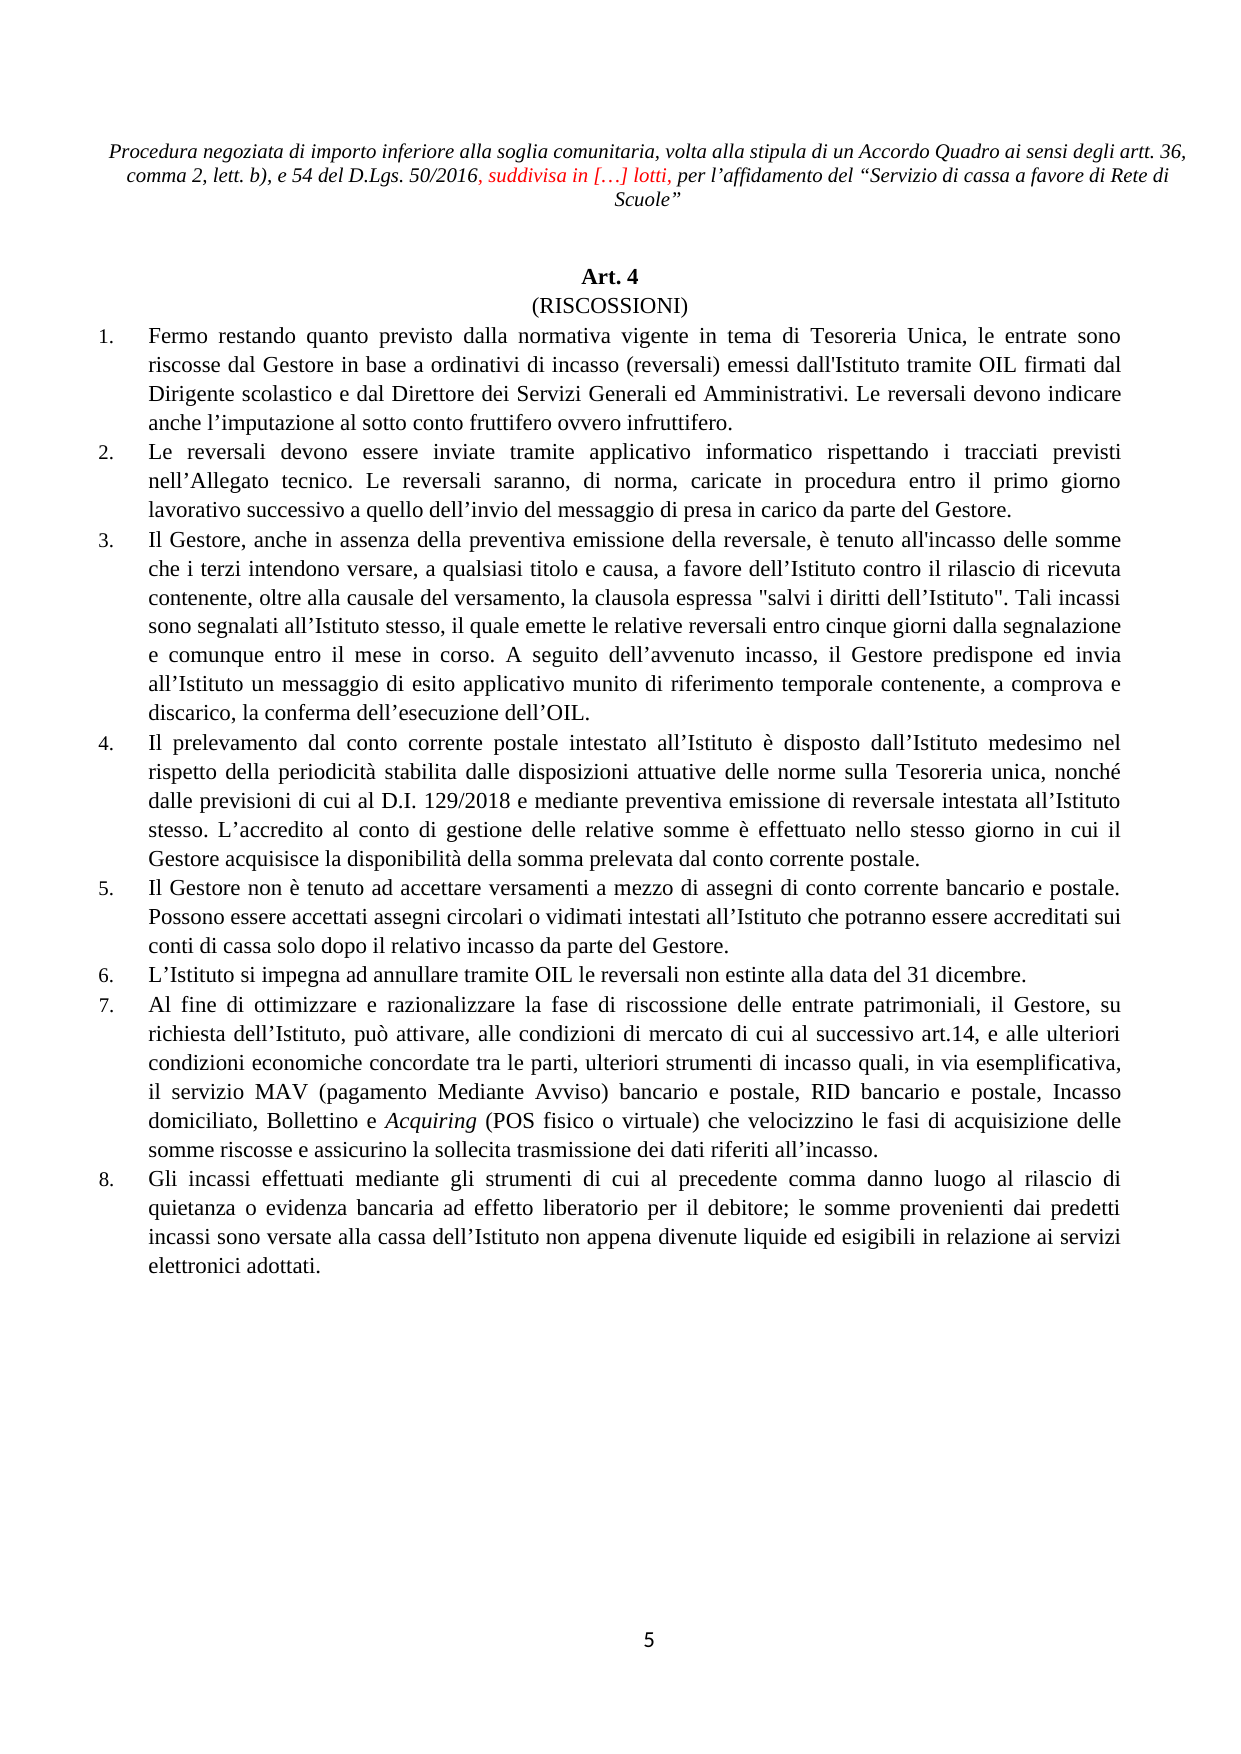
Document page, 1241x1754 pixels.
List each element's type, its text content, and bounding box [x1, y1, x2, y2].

list Il Gestore, anche in assenza della preventiva emissione della reversale, è tenuto all'incasso delle somme che i terzi intendono versare, a qualsiasi titolo e causa, a favore dell’Istituto contro il rilascio di ricevuta contenente, oltre alla causale del versamento, la clausola espressa "salvi i diritti dell’Istituto". Tali incassi sono segnalati all’Istituto stesso, il quale emette le relative reversali entro cinque giorni dalla segnalazione e comunque entro il mese in corso. A seguito dell’avvenuto incasso, il Gestore predispone ed invia all’Istituto un messaggio di esito applicativo munito di riferimento temporale contenente, a comprova e discarico, la conferma dell’esecuzione dell’OIL. [98, 526, 1123, 726]
list Il prelevamento dal conto corrente postale intestato all’Istituto è disposto dall’Istituto medesimo nel rispetto della periodicità stabilita dalle disposizioni attuative delle norme sulla Tesoreria unica, nonché dalle previsioni di cui al D.I. 129/2018 e mediante preventiva emissione di reversale intestata all’Istituto stesso. L’accredito al conto di gestione delle relative somme è effettuato nello stesso giorno in cui il Gestore acquisisce la disponibilità della somma prelevata dal conto corrente postale. [98, 729, 1123, 871]
list Le reversali devono essere inviate tramite applicativo informatico rispettando i tracciati previsti nell’Allegato tecnico. Le reversali saranno, di norma, caricate in procedura entro il primo giorno lavorativo successivo a quello dell’invio del messaggio di presa in carico da parte del Gestore. [98, 438, 1123, 522]
list Fermo restando quanto previsto dalla normativa vigente in tema di Tesoreria Unica, le entrate sono riscosse dal Gestore in base a ordinativi di incasso (reversali) emessi dall'Istituto tramite OIL firmati dal Dirigente scolastico e dal Direttore dei Servizi Generali ed Amministrativi. Le reversali devono indicare anche l’imputazione al sotto conto fruttifero ovvero infruttifero. [98, 322, 1123, 435]
subtitle (RISCOSSIONI) [279, 292, 941, 319]
list Il Gestore non è tenuto ad accettare versamenti a mezzo di assegni di conto corrente bancario e postale. Possono essere accettati assegni circolari o vidimati intestati all’Istituto che potranno essere accreditati sui conti di cassa solo dopo il relativo incasso da parte del Gestore. [98, 874, 1123, 958]
text Art. 4 [98, 263, 1122, 289]
list Gli incassi effettuati mediante gli strumenti di cui al precedente comma danno luogo al rilascio di quietanza o evidenza bancaria ad effetto liberatorio per il debitore; le somme provenienti dai predetti incassi sono versate alla cassa dell’Istituto non appena divenute liquide ed esigibili in relazione ai servizi elettronici adottati. [98, 1165, 1123, 1278]
list Al fine di ottimizzare e razionalizzare la fase di riscossione delle entrate patrimoniali, il Gestore, su richiesta dell’Istituto, può attivare, alle condizioni di mercato di cui al successivo art.14, e alle ulteriori condizioni economiche concordate tra le parti, ulteriori strumenti di incasso quali, in via esemplificativa, il servizio MAV (pagamento Mediante Avviso) bancario e postale, RID bancario e postale, Incasso domiciliato, Bollettino e Acquiring (POS fisico o virtuale) che velocizzino le fasi di acquisizione delle somme riscosse e assicurino la sollecita trasmissione dei dati riferiti all’incasso. [98, 991, 1123, 1162]
list L’Istituto si impegna ad annullare tramite OIL le reversali non estinte alla data del 31 dicembre. [98, 962, 1123, 988]
